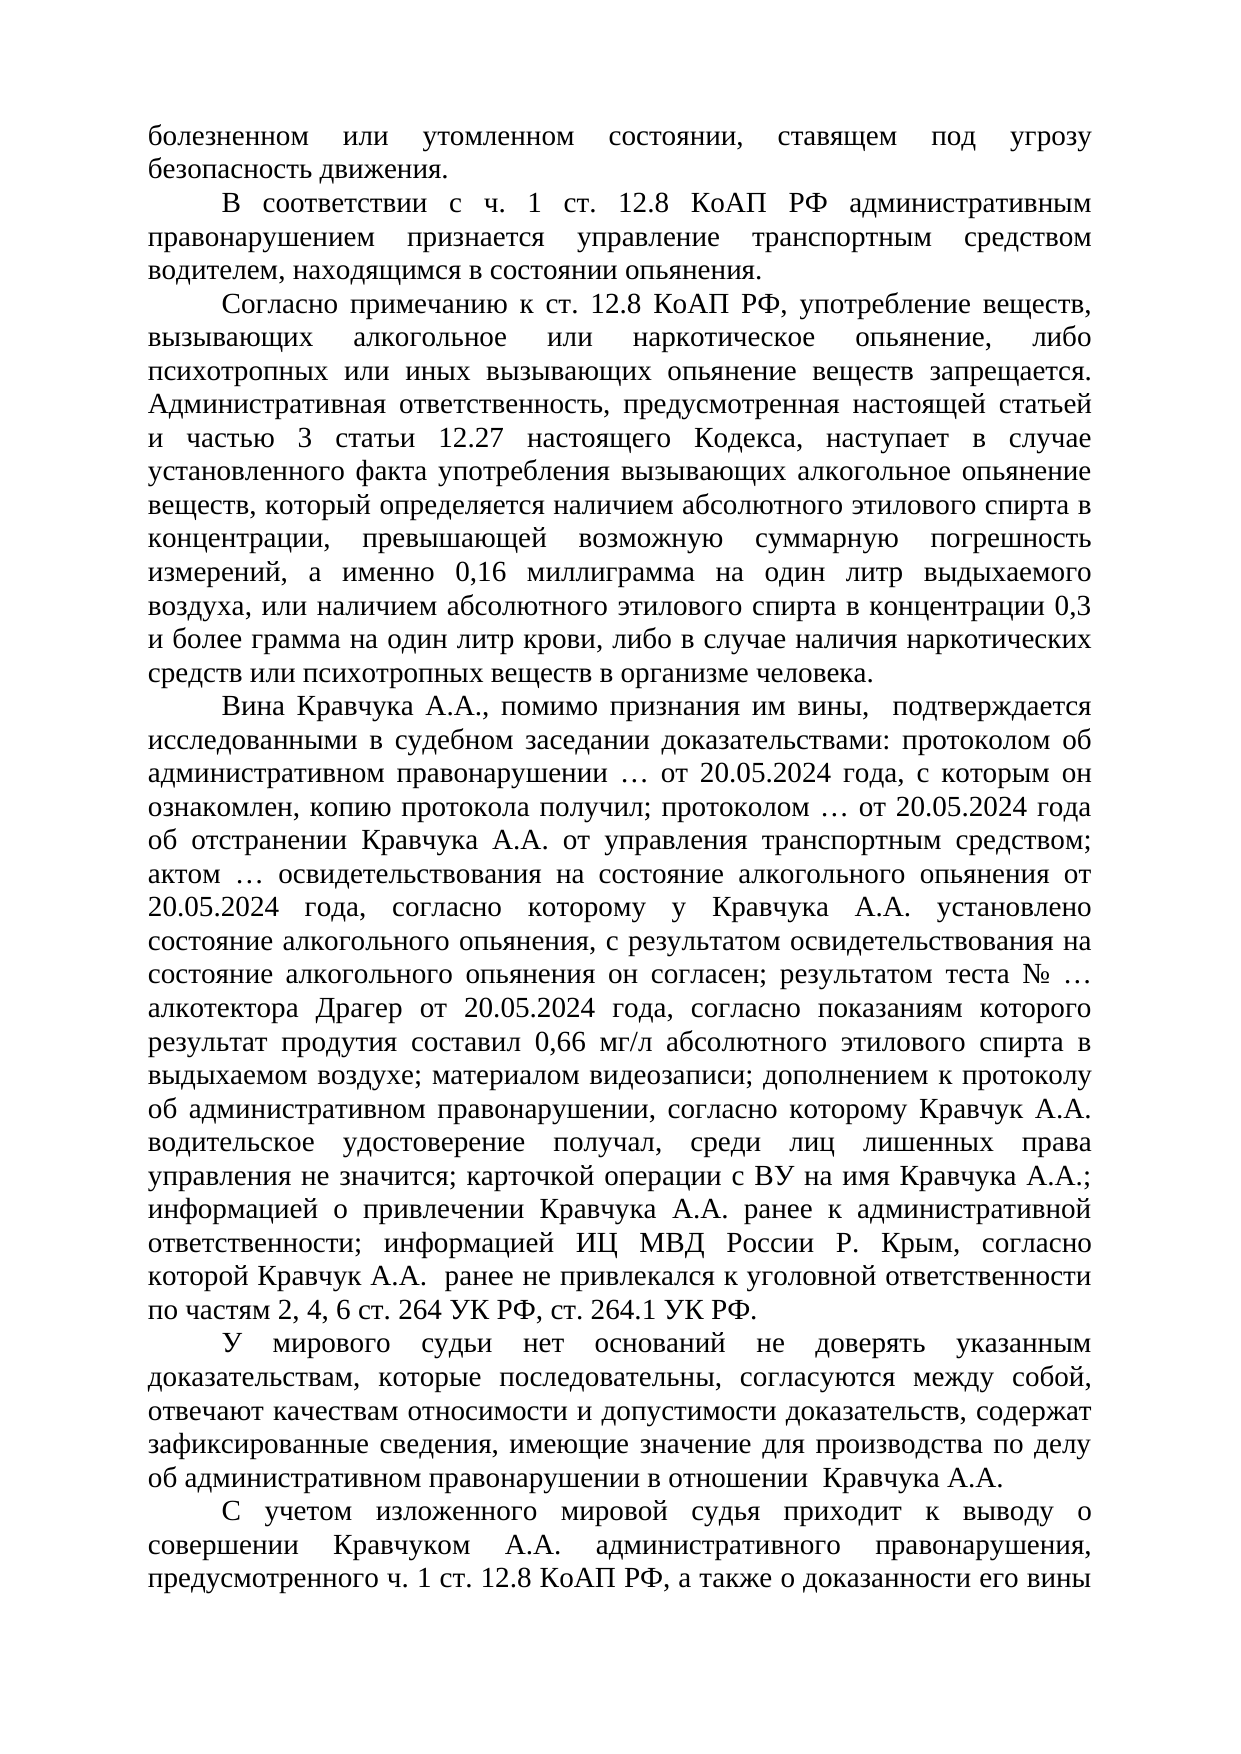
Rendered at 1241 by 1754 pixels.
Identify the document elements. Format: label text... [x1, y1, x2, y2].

text У мирового судьи нет оснований не доверять указанным доказательствам, которые последовательны, согласуются между собой, отвечают качествам относимости и допустимости доказательств, содержат зафиксированные сведения, имеющие значение для производства по делу об административном правонарушении в отношении Кравчука А.А. [148, 1326, 1092, 1493]
text В соответствии с ч. 1 ст. 12.8 КоАП РФ административным правонарушением признается управление транспортным средством водителем, находящимся в состоянии опьянения. [148, 185, 1092, 286]
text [148, 1493, 1092, 1594]
text Согласно примечанию к ст. 12.8 КоАП РФ, употребление веществ, вызывающих алкогольное или наркотическое опьянение, либо психотропных или иных вызывающих опьянение веществ запрещается. Административная ответственность, предусмотренная настоящей статьей и частью 3 статьи 12.27 настоящего Кодекса, наступает в случае установленного факта употребления вызывающих алкогольное опьянение веществ, который определяется наличием абсолютного этилового спирта в концентрации, превышающей возможную суммарную погрешность измерений, а именно 0,16 миллиграмма на один литр выдыхаемого воздуха, или наличием абсолютного этилового спирта в концентрации 0,3 и более грамма на один литр крови, либо в случае наличия наркотических средств или психотропных веществ в организме человека. [148, 286, 1092, 688]
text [148, 118, 1092, 185]
text Вина Кравчука А.А., помимо признания им вины, подтверждается исследованными в судебном заседании доказательствами: протоколом об административном правонарушении … от 20.05.2024 года, с которым он ознакомлен, копию протокола получил; протоколом … от 20.05.2024 года об отстранении Кравчука А.А. от управления транспортным средством; актом … освидетельствования на состояние алкогольного опьянения от 20.05.2024 года, согласно которому у Кравчука А.А. установлено состояние алкогольного опьянения, с результатом освидетельствования на состояние алкогольного опьянения он согласен; результатом теста № … алкотектора Драгер от 20.05.2024 года, согласно показаниям которого результат продутия составил 0,66 мг/л абсолютного этилового спирта в выдыхаемом воздухе; материалом видеозаписи; дополнением к протоколу об административном правонарушении, согласно которому Кравчук А.А. водительское удостоверение получал, среди лиц лишенных права управления не значится; карточкой операции с ВУ на имя Кравчука А.А.; информацией о привлечении Кравчука А.А. ранее к административной ответственности; информацией ИЦ МВД России Р. Крым, согласно которой Кравчук А.А. ранее не привлекался к уголовной ответственности по частям 2, 4, 6 ст. 264 УК РФ, ст. 264.1 УК РФ. [148, 688, 1092, 1326]
